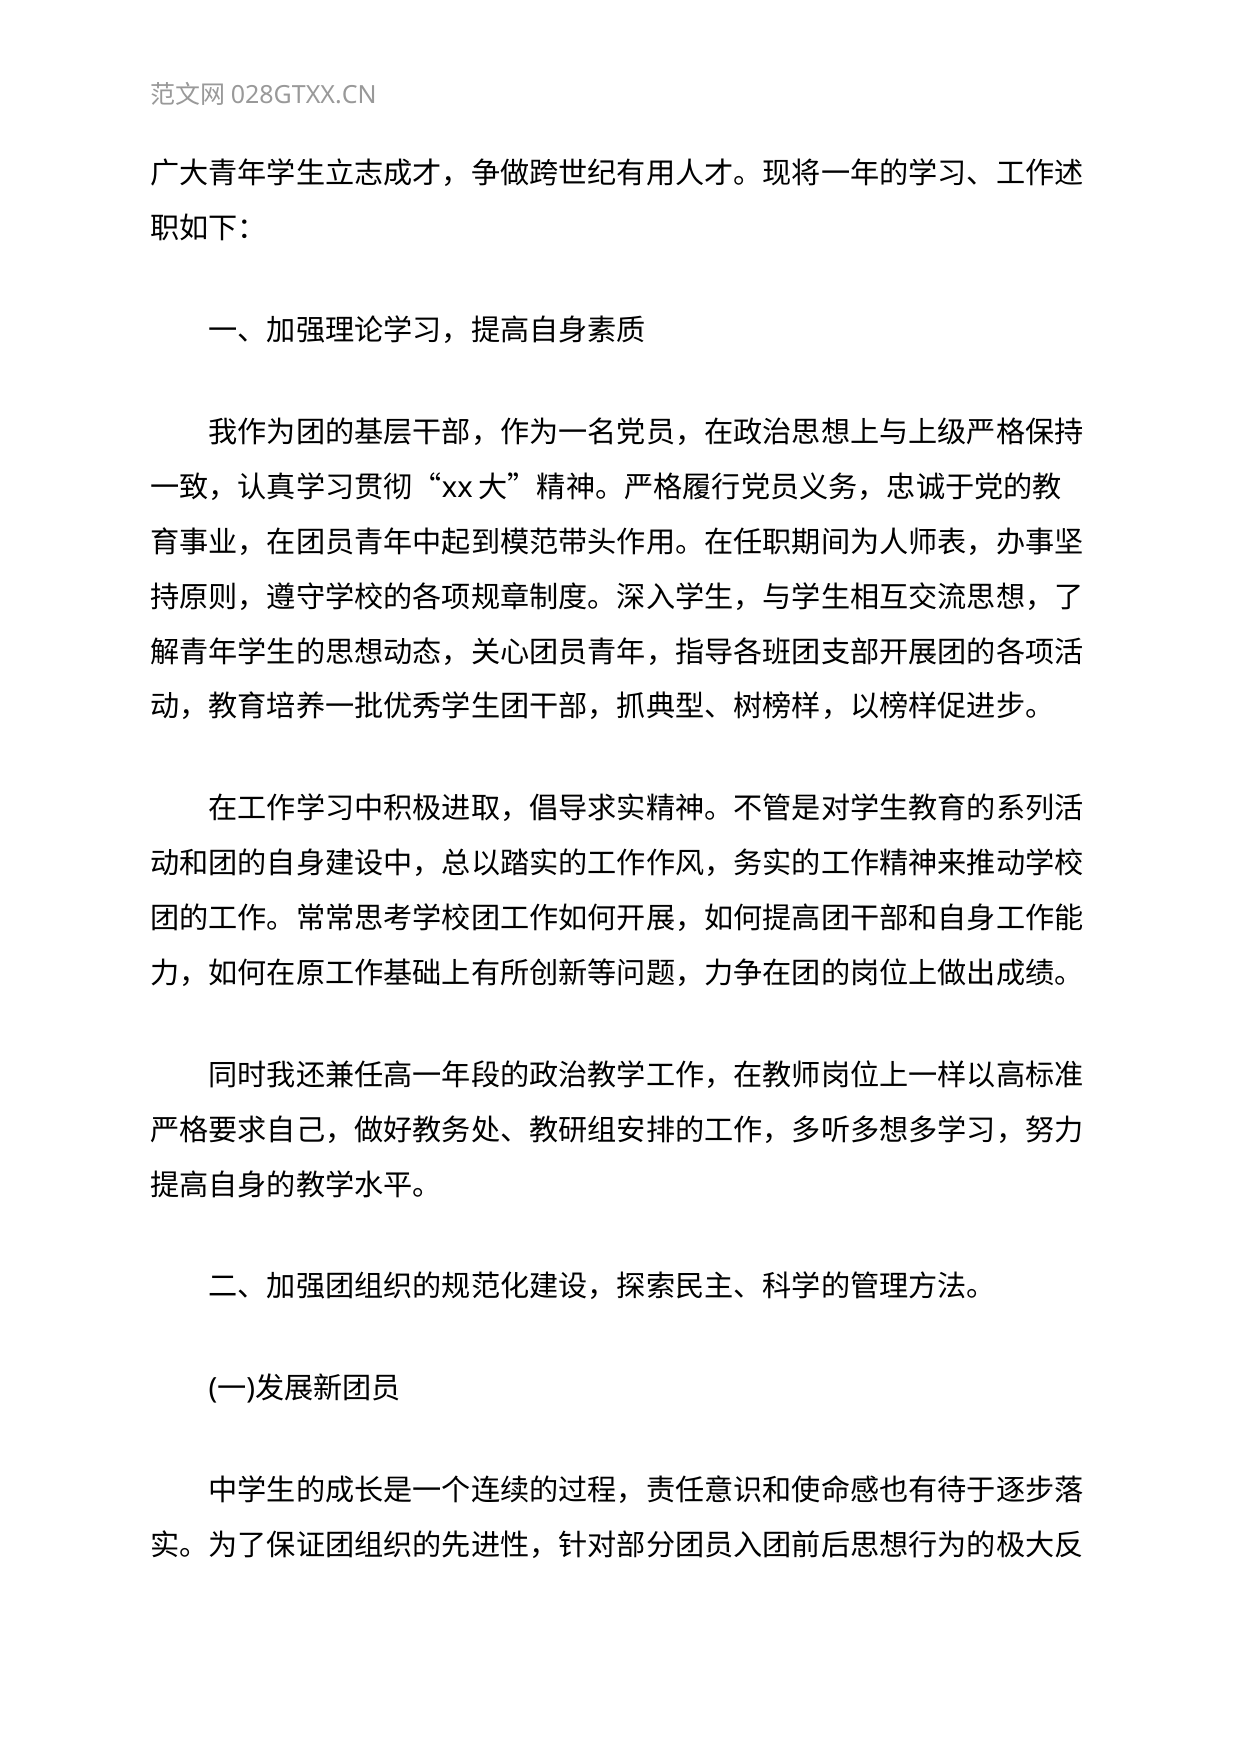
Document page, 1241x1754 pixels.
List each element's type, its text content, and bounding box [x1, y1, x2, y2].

text 二、加强团组织的规范化建设，探索民主、科学的管理方法。 [150, 1263, 1090, 1305]
text 一、加强理论学习，提高自身素质 [150, 307, 1090, 349]
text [150, 1467, 1090, 1564]
text 同时我还兼任高一年段的政治教学工作，在教师岗位上一样以高标准严格要求自己，做好教务处、教研组安排的工作，多听多想多学习，努力提高自身的教学水平。 [150, 1051, 1090, 1203]
text 我作为团的基层干部，作为一名党员，在政治思想上与上级严格保持一致，认真学习贯彻“xx大”精神。严格履行党员义务，忠诚于党的教育事业，在团员青年中起到模范带头作用。在任职期间为人师表，办事坚持原则，遵守学校的各项规章制度。深入学生，与学生相互交流思想，了解青年学生的思想动态，关心团员青年，指导各班团支部开展团的各项活动，教育培养一批优秀学生团干部，抓典型、树榜样，以榜样促进步。 [150, 408, 1090, 725]
text (一)发展新团员 [150, 1364, 1090, 1407]
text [150, 150, 1090, 247]
text 在工作学习中积极进取，倡导求实精神。不管是对学生教育的系列活动和团的自身建设中，总以踏实的工作作风，务实的工作精神来推动学校团的工作。常常思考学校团工作如何开展，如何提高团干部和自身工作能力，如何在原工作基础上有所创新等问题，力争在团的岗位上做出成绩。 [150, 785, 1090, 992]
